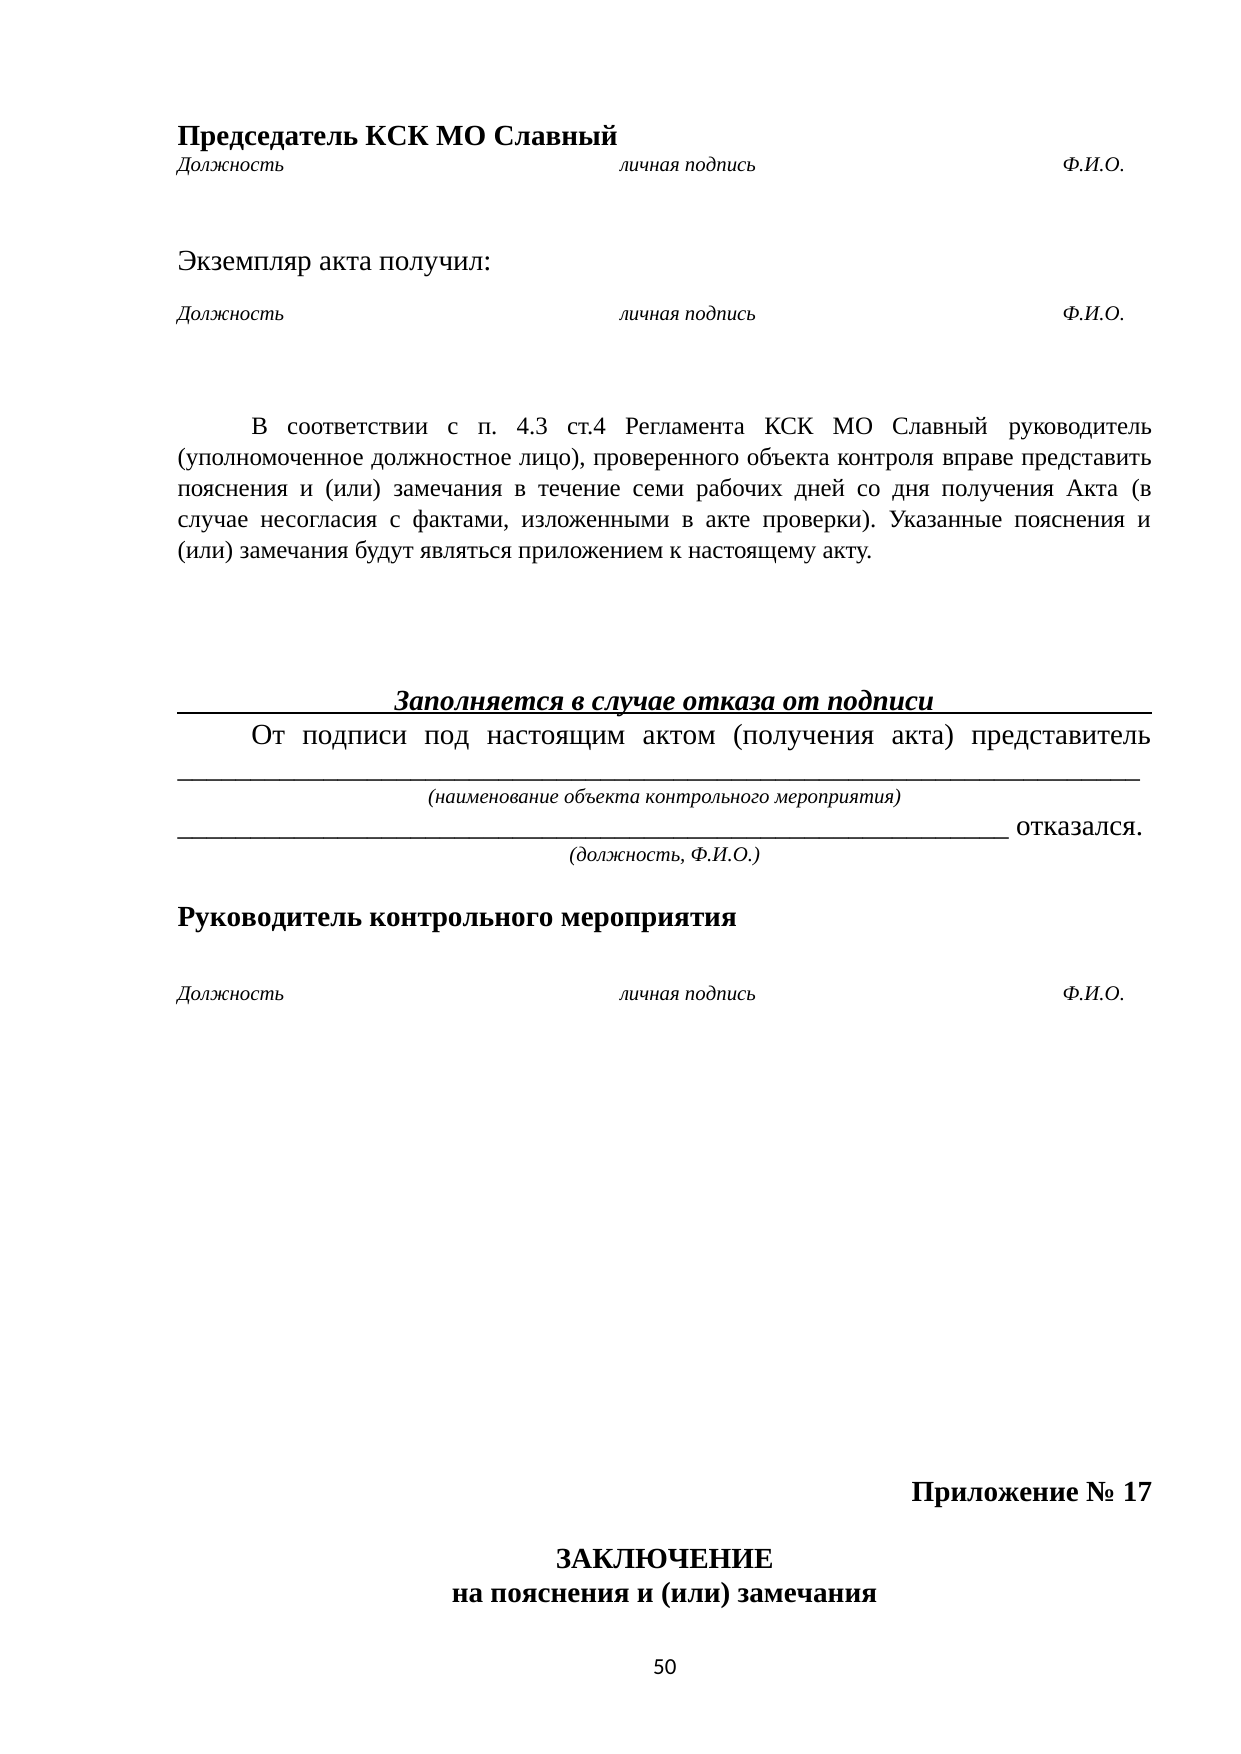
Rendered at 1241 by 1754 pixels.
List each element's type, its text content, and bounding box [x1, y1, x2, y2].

text (должность, Ф.И.О.) [177, 842, 1152, 866]
text на пояснения и (или) замечания [177, 1575, 1152, 1609]
text Заполняется в случае отказа от подписи [177, 683, 1152, 712]
text Должность личная подпись Ф.И.О. [177, 981, 1152, 1005]
text В соответствии с п. 4.3 ст.4 Регламента КСК МО Славный руководитель (уполномоченное должностное лицо), проверенного объекта контроля вправе представить пояснения и (или) замечания в течение семи рабочих дней со дня получения Акта (в случае несогласия с фактами, изложенными в акте проверки). Указанные пояснения и (или) замечания будут являться приложением к настоящему акту. [177, 411, 1152, 564]
text От подписи под настоящим актом (получения акта) представитель __________________________________________________________________ [177, 717, 1152, 784]
text Приложение № 17 [177, 1474, 1152, 1508]
text (наименование объекта контрольного мероприятия) [177, 784, 1152, 808]
text Должность личная подпись Ф.И.О. [177, 300, 1152, 324]
text _________________________________________________________ отказался. [177, 808, 1152, 842]
text Руководитель контрольного мероприятия [177, 899, 1152, 933]
text ЗАКЛЮЧЕНИЕ [177, 1542, 1152, 1575]
text Председатель КСК МО Славный [177, 118, 1152, 152]
text Должность личная подпись Ф.И.О. [177, 152, 1152, 176]
text Экземпляр акта получил: [177, 243, 1152, 276]
